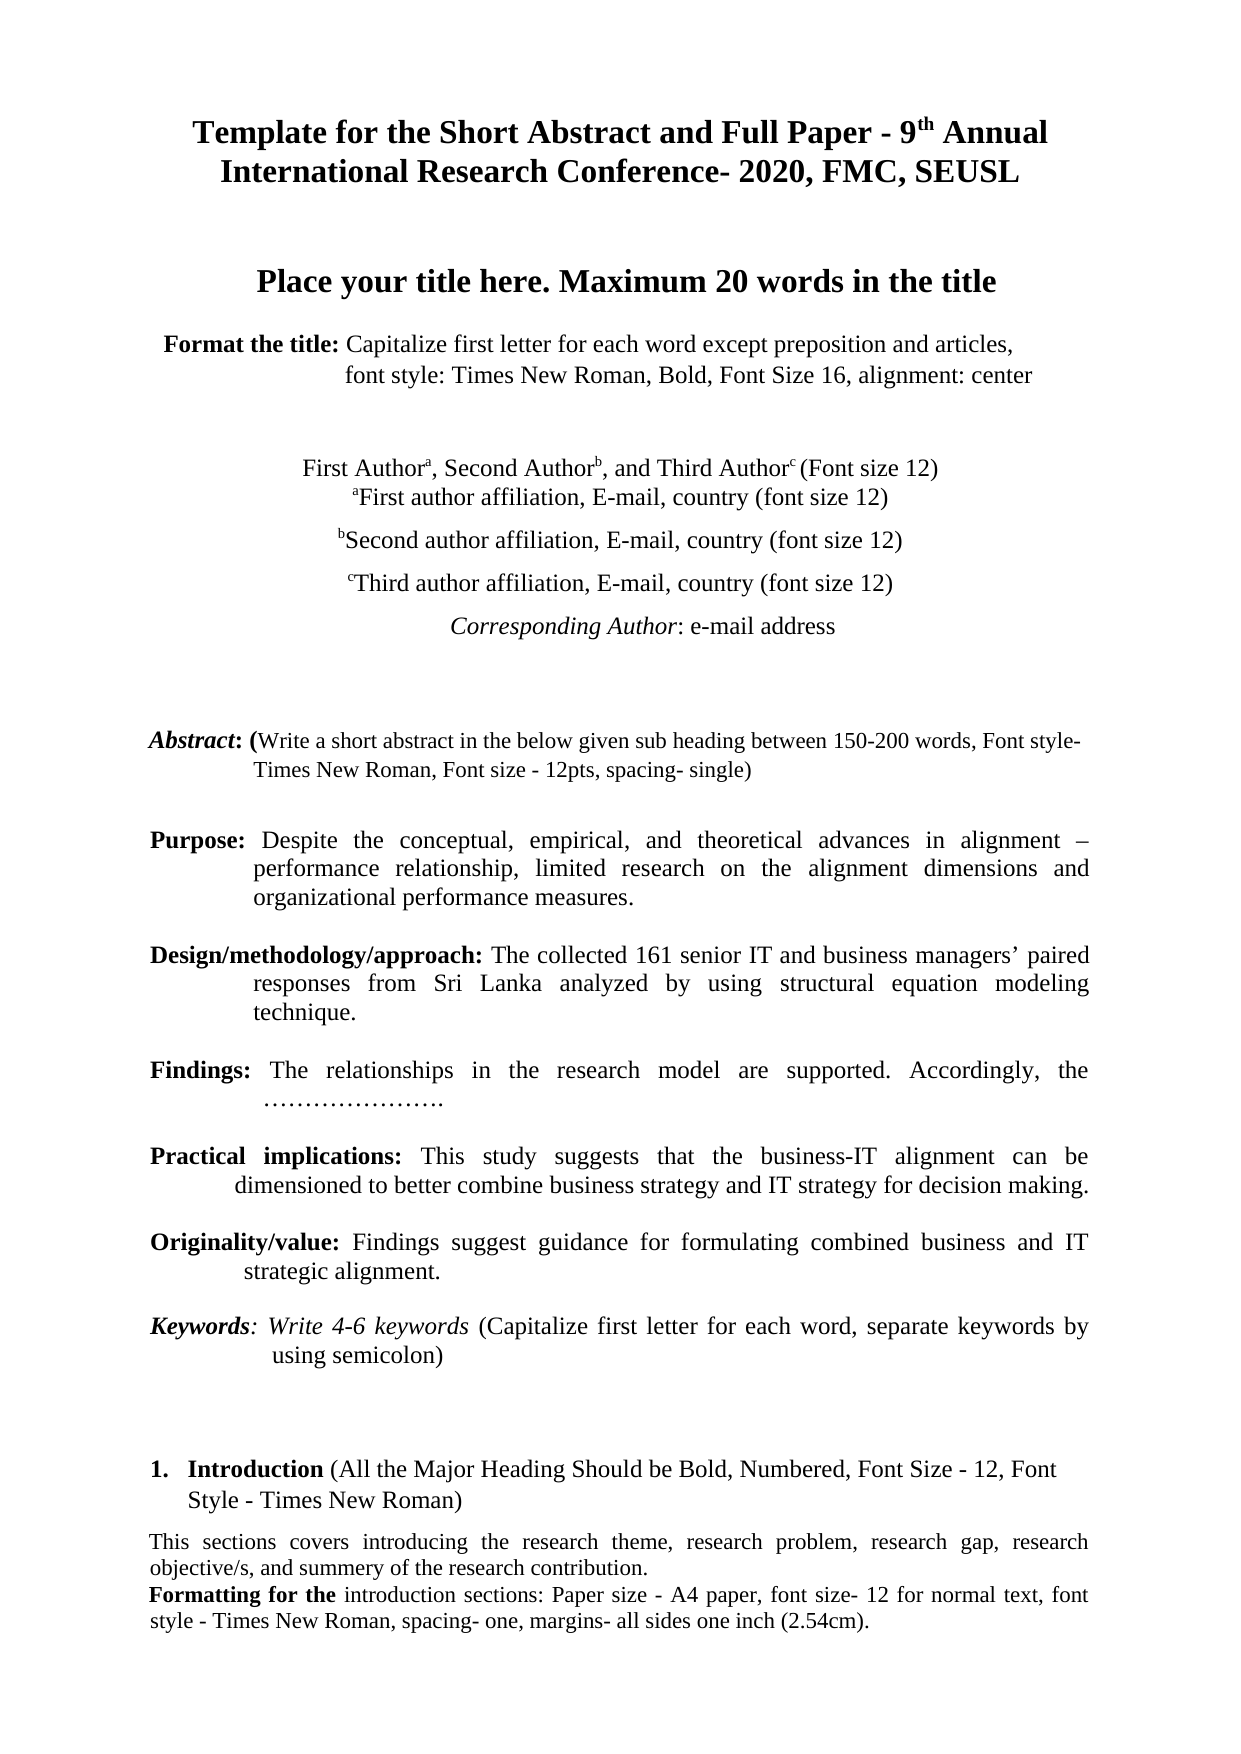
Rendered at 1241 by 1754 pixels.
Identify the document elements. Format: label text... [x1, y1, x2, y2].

text cThird author affiliation, E-mail, country (font size 12) [150, 568, 1090, 597]
text Practical implications: This study suggests that the business-IT alignment can be dimensioned to better combine business strategy and IT strategy for decision making. [150, 1141, 1090, 1198]
text bSecond author affiliation, E-mail, country (font size 12) [150, 525, 1090, 553]
text Place your title here. Maximum 20 words in the title [163, 261, 1090, 300]
text Purpose: Despite the conceptual, empirical, and theoretical advances in alignment – performance relationship, limited research on the alignment dimensions and organizational performance measures. [150, 825, 1090, 911]
text This sections covers introducing the research theme, research problem, research gap, research objective/s, and summery of the research contribution. [148, 1528, 1090, 1581]
text Formatting for the introduction sections: Paper size - A4 paper, font size- 12 for normal text, font style - Times New Roman, spacing- one, margins- all sides one inch (2.54cm). [148, 1581, 1090, 1634]
text Keywords: Write 4-6 keywords (Capitalize first letter for each word, separate keywords by using semicolon) [150, 1311, 1090, 1368]
text First Authora, Second Authorb, and Third Authorc (Font size 12) [150, 453, 1090, 482]
text Findings: The relationships in the research model are supported. Accordingly, the …………………. [150, 1055, 1090, 1112]
text Design/methodology/approach: The collected 161 senior IT and business managers’ paired responses from Sri Lanka analyzed by using structural equation modeling technique. [150, 940, 1090, 1026]
text Template for the Short Abstract and Full Paper - 9th Annual International Research Conference- 2020, FMC, SEUSL [150, 112, 1090, 189]
text font style: Times New Roman, Bold, Font Size 16, alignment: center [163, 360, 1090, 388]
subtitle Introduction (All the Major Heading Should be Bold, Numbered, Font Size - 12, Font Style - Times New Roman) [150, 1454, 1090, 1514]
text aFirst author affiliation, E-mail, country (font size 12) [150, 482, 1090, 510]
subtitle Abstract: (Write a short abstract in the below given sub heading between 150-200 words, Font style- Times New Roman, Font size - 12pts, spacing- single) [148, 725, 1090, 782]
text Corresponding Author: e-mail address [375, 611, 1090, 640]
text Originality/value: Findings suggest guidance for formulating combined business and IT strategic alignment. [150, 1227, 1090, 1285]
text Format the title: Capitalize first letter for each word except preposition and articles, [163, 329, 1090, 357]
